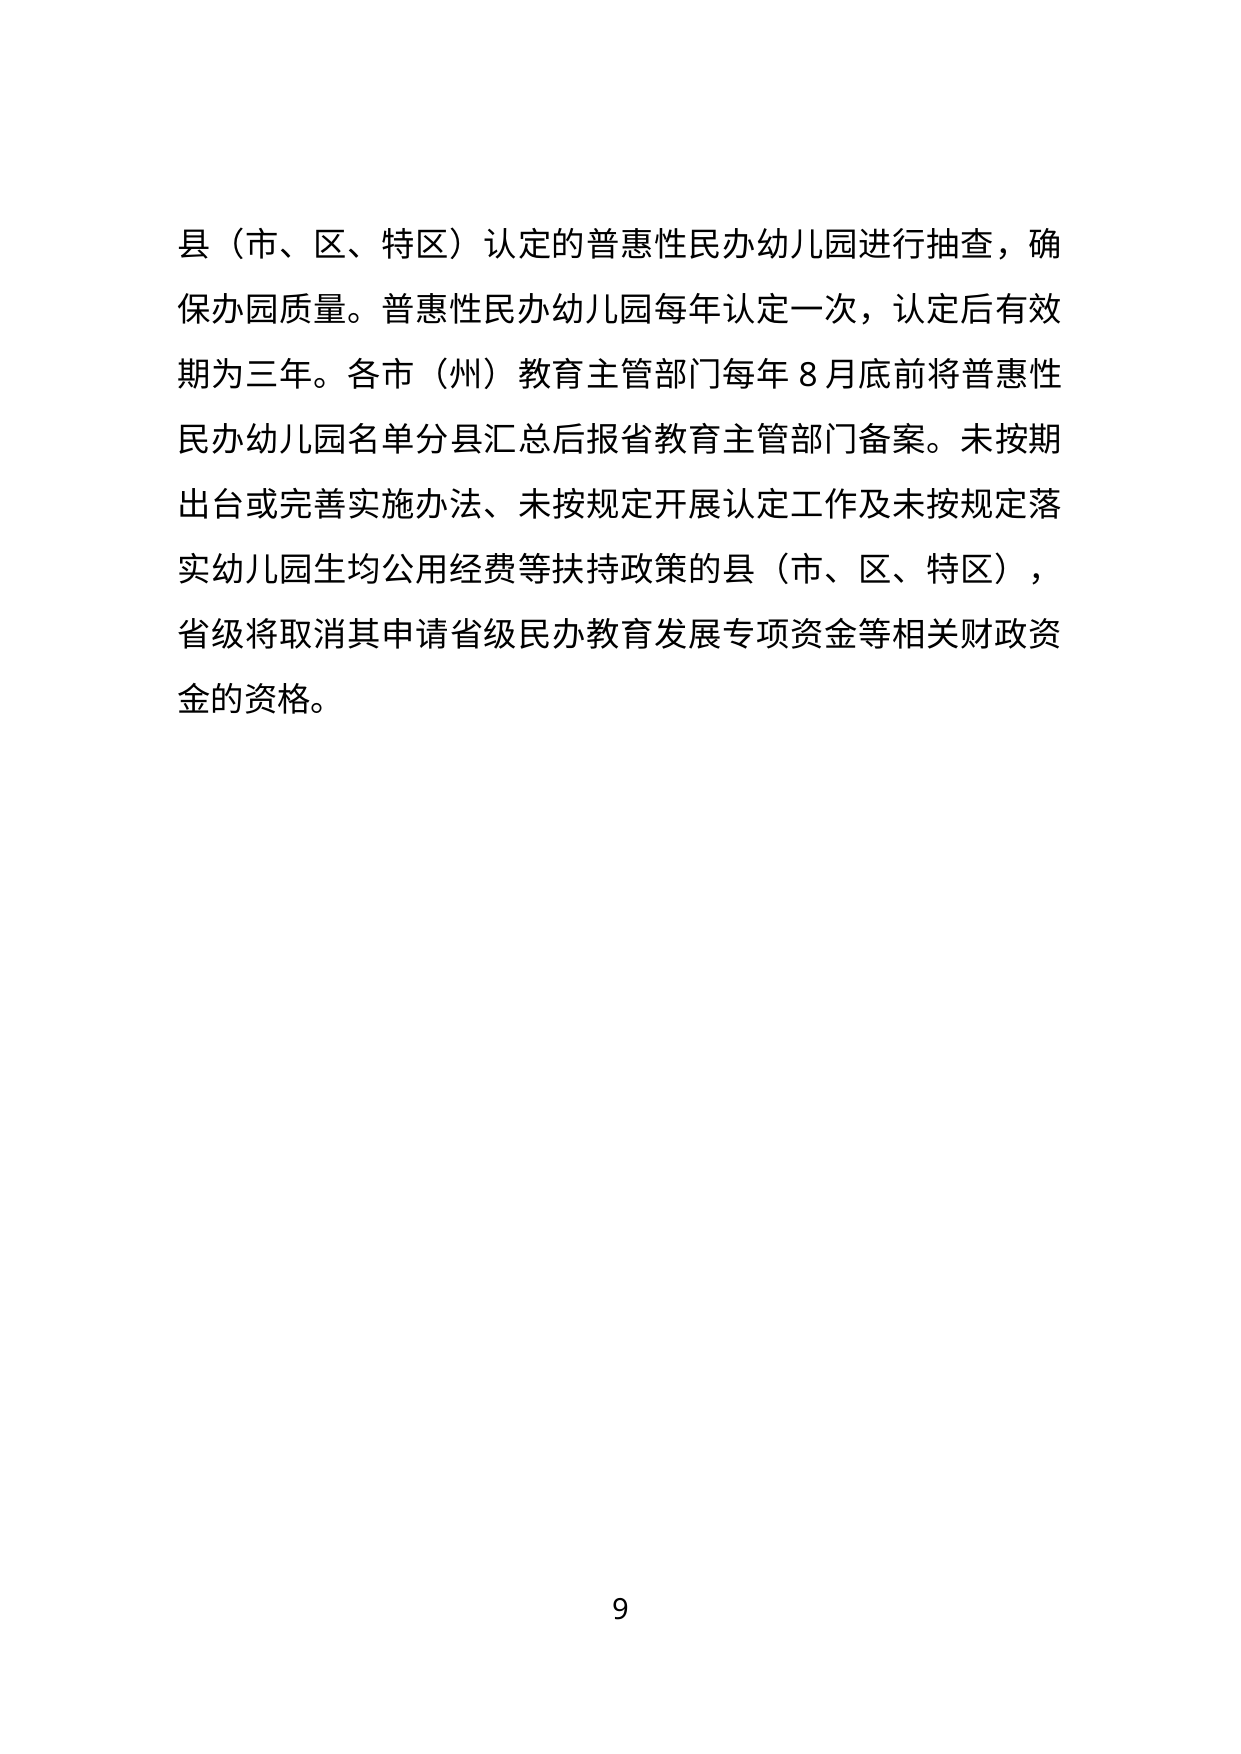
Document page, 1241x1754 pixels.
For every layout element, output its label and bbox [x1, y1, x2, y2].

text [177, 209, 1063, 729]
